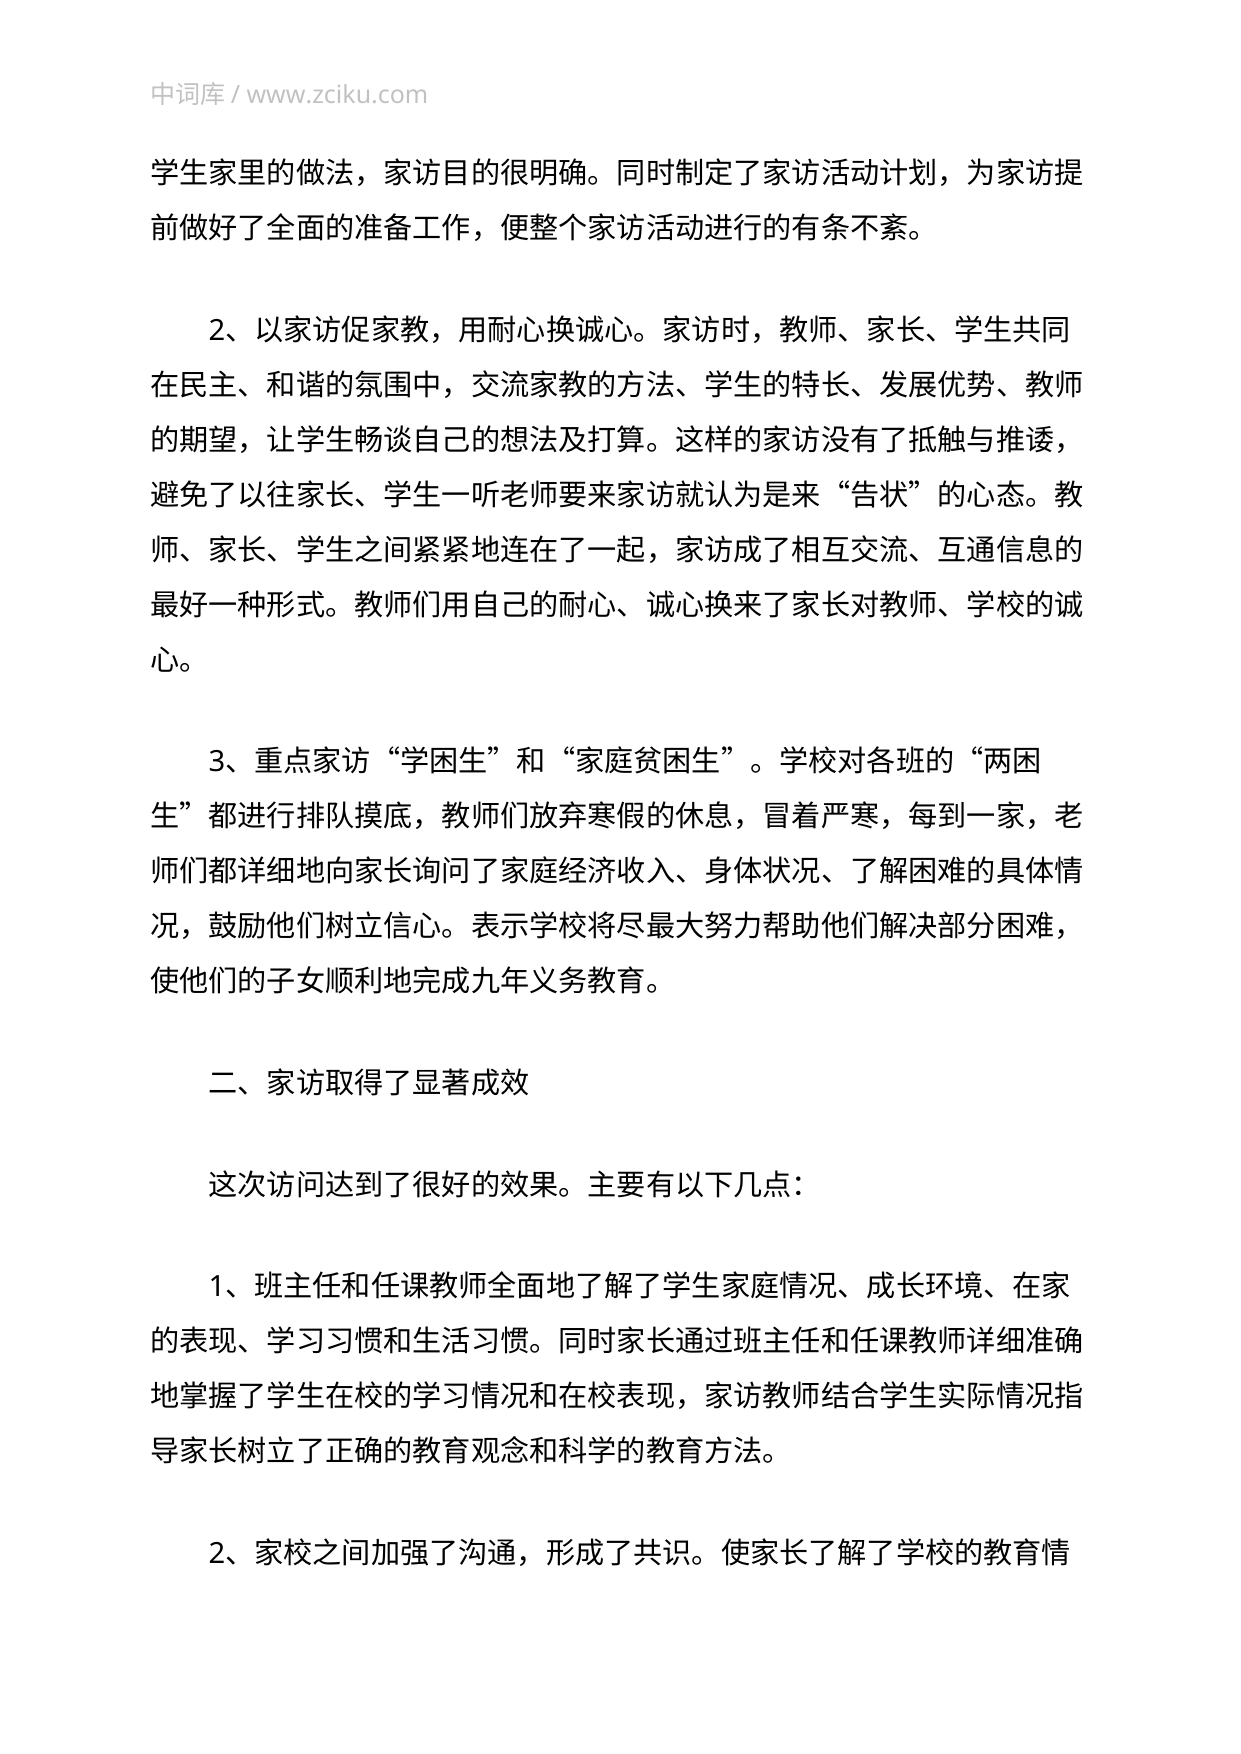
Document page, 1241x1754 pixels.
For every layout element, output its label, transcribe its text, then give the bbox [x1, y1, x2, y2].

text 二、家访取得了显著成效 [150, 1059, 1090, 1102]
text 2、以家访促家教，用耐心换诚心。家访时，教师、家长、学生共同在民主、和谐的氛围中，交流家教的方法、学生的特长、发展优势、教师的期望，让学生畅谈自己的想法及打算。这样的家访没有了抵触与推诿，避免了以往家长、学生一听老师要来家访就认为是来“告状”的心态。教师、家长、学生之间紧紧地连在了一起，家访成了相互交流、互通信息的最好一种形式。教师们用自己的耐心、诚心换来了家长对教师、学校的诚心。 [150, 307, 1090, 678]
text 1、班主任和任课教师全面地了解了学生家庭情况、成长环境、在家的表现、学习习惯和生活习惯。同时家长通过班主任和任课教师详细准确地掌握了学生在校的学习情况和在校表现，家访教师结合学生实际情况指导家长树立了正确的教育观念和科学的教育方法。 [150, 1263, 1090, 1470]
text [150, 150, 1090, 247]
text 3、重点家访“学困生”和“家庭贫困生”。学校对各班的“两困生”都进行排队摸底，教师们放弃寒假的休息，冒着严寒，每到一家，老师们都详细地向家长询问了家庭经济收入、身体状况、了解困难的具体情况，鼓励他们树立信心。表示学校将尽最大努力帮助他们解决部分困难，使他们的子女顺利地完成九年义务教育。 [150, 738, 1090, 1000]
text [150, 1529, 1090, 1572]
text 这次访问达到了很好的效果。主要有以下几点： [150, 1161, 1090, 1203]
